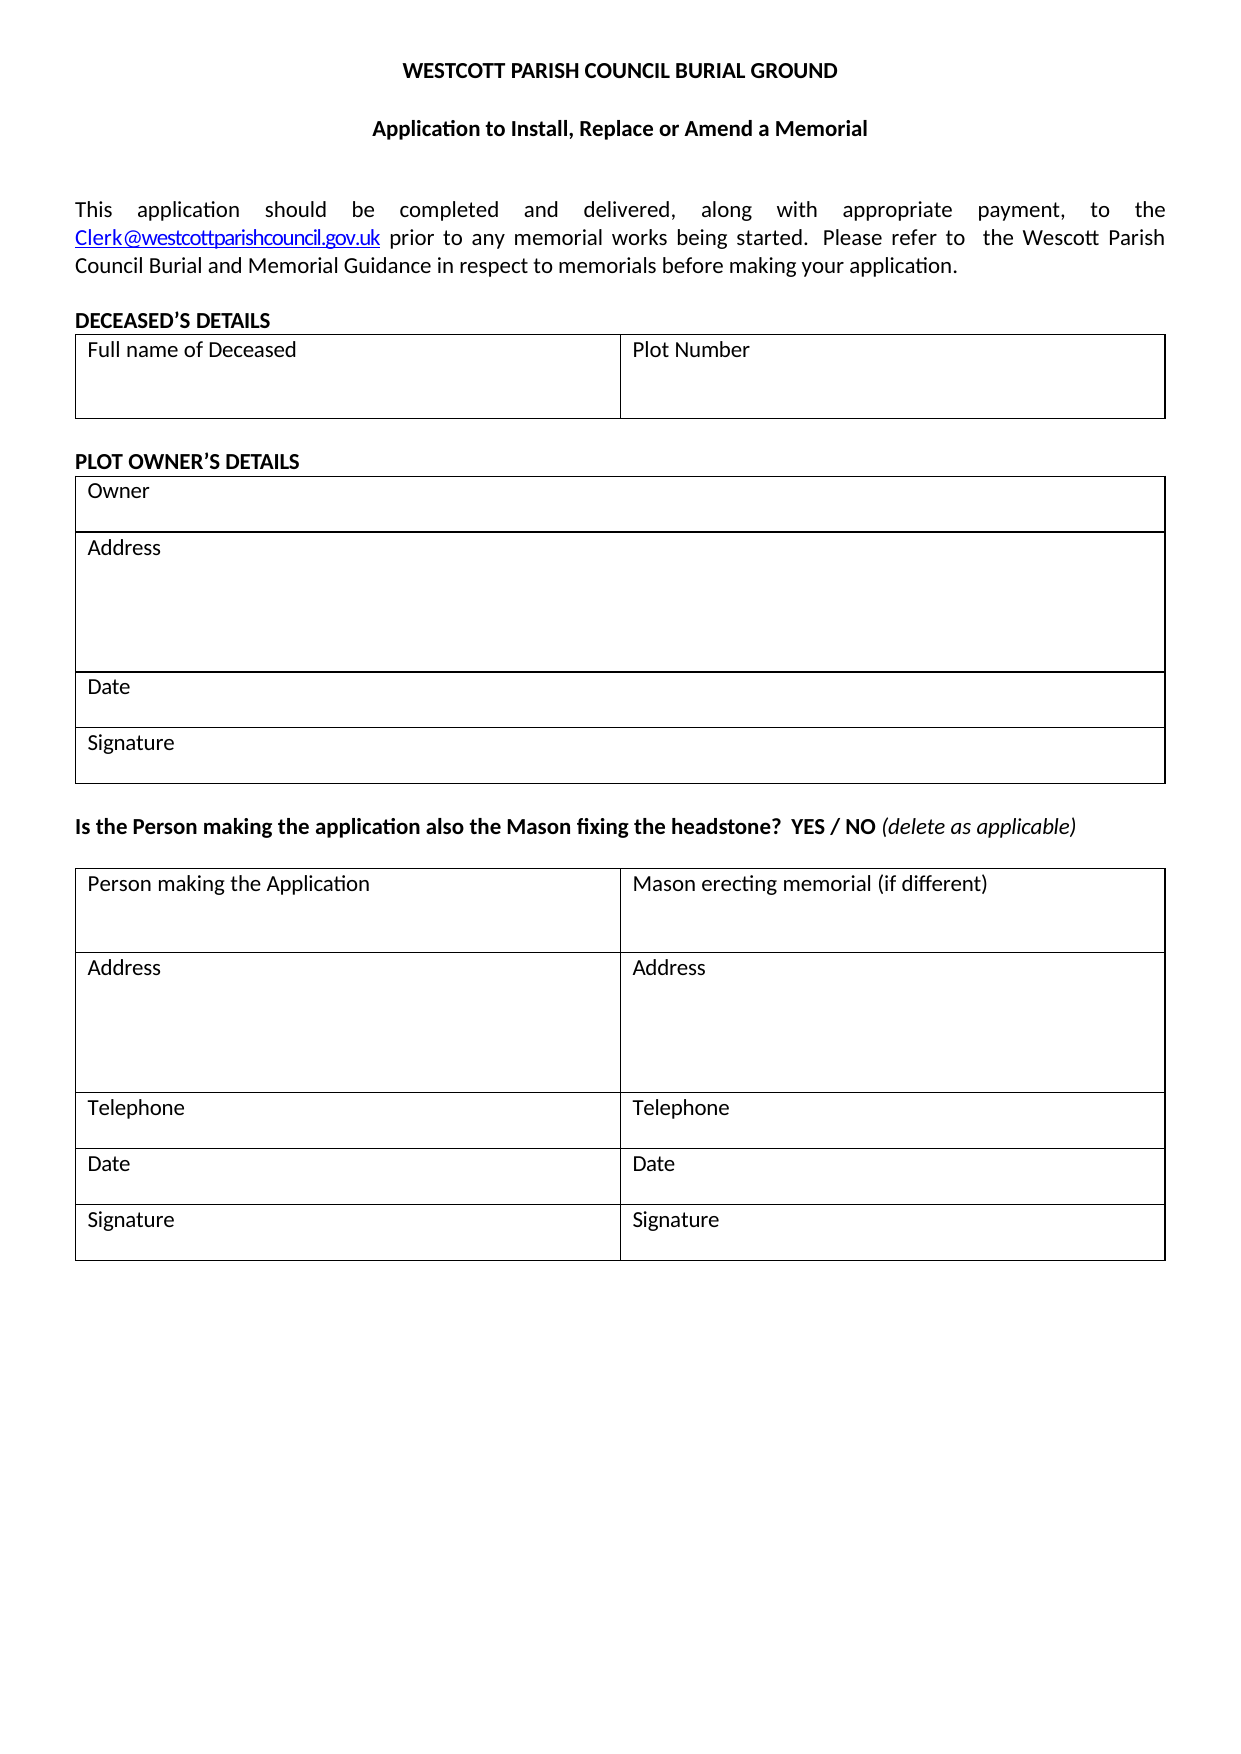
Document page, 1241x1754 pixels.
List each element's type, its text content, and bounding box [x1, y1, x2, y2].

table_cell Address [76, 953, 620, 1092]
table_cell Date [621, 1149, 1164, 1204]
table_cell Signature [621, 1205, 1164, 1260]
table_header Mason erecting memorial (if different) [621, 869, 1164, 952]
table_cell Address [621, 953, 1164, 1092]
table_header Person making the Application [76, 869, 620, 952]
table_cell Date [76, 1149, 620, 1204]
table_cell Telephone [621, 1093, 1164, 1148]
text Is the Person making the application also the Mason fixing the headstone? YES / NO (delete as applicable) [75, 812, 1180, 841]
table_header Full name of Deceased [76, 335, 620, 418]
text This application should be completed and delivered, along with appropriate payment, to the Clerk@westcottparishcouncil.gov.uk prior to any memorial works being started. Please refer to the Wescott Parish Council Burial and Memorial Guidance in respect to memorials before making your application. [75, 195, 1166, 279]
table_cell Date [76, 673, 1164, 727]
table_cell Signature [76, 728, 1164, 783]
text DECEASED’S DETAILS [75, 306, 1180, 334]
text PLOT OWNER’S DETAILS [75, 447, 1180, 476]
table_header Plot Number [621, 335, 1164, 418]
table_header Owner [76, 477, 1164, 531]
table_cell Signature [76, 1205, 620, 1260]
table_cell Address [76, 533, 1164, 671]
table_cell Telephone [76, 1093, 620, 1148]
